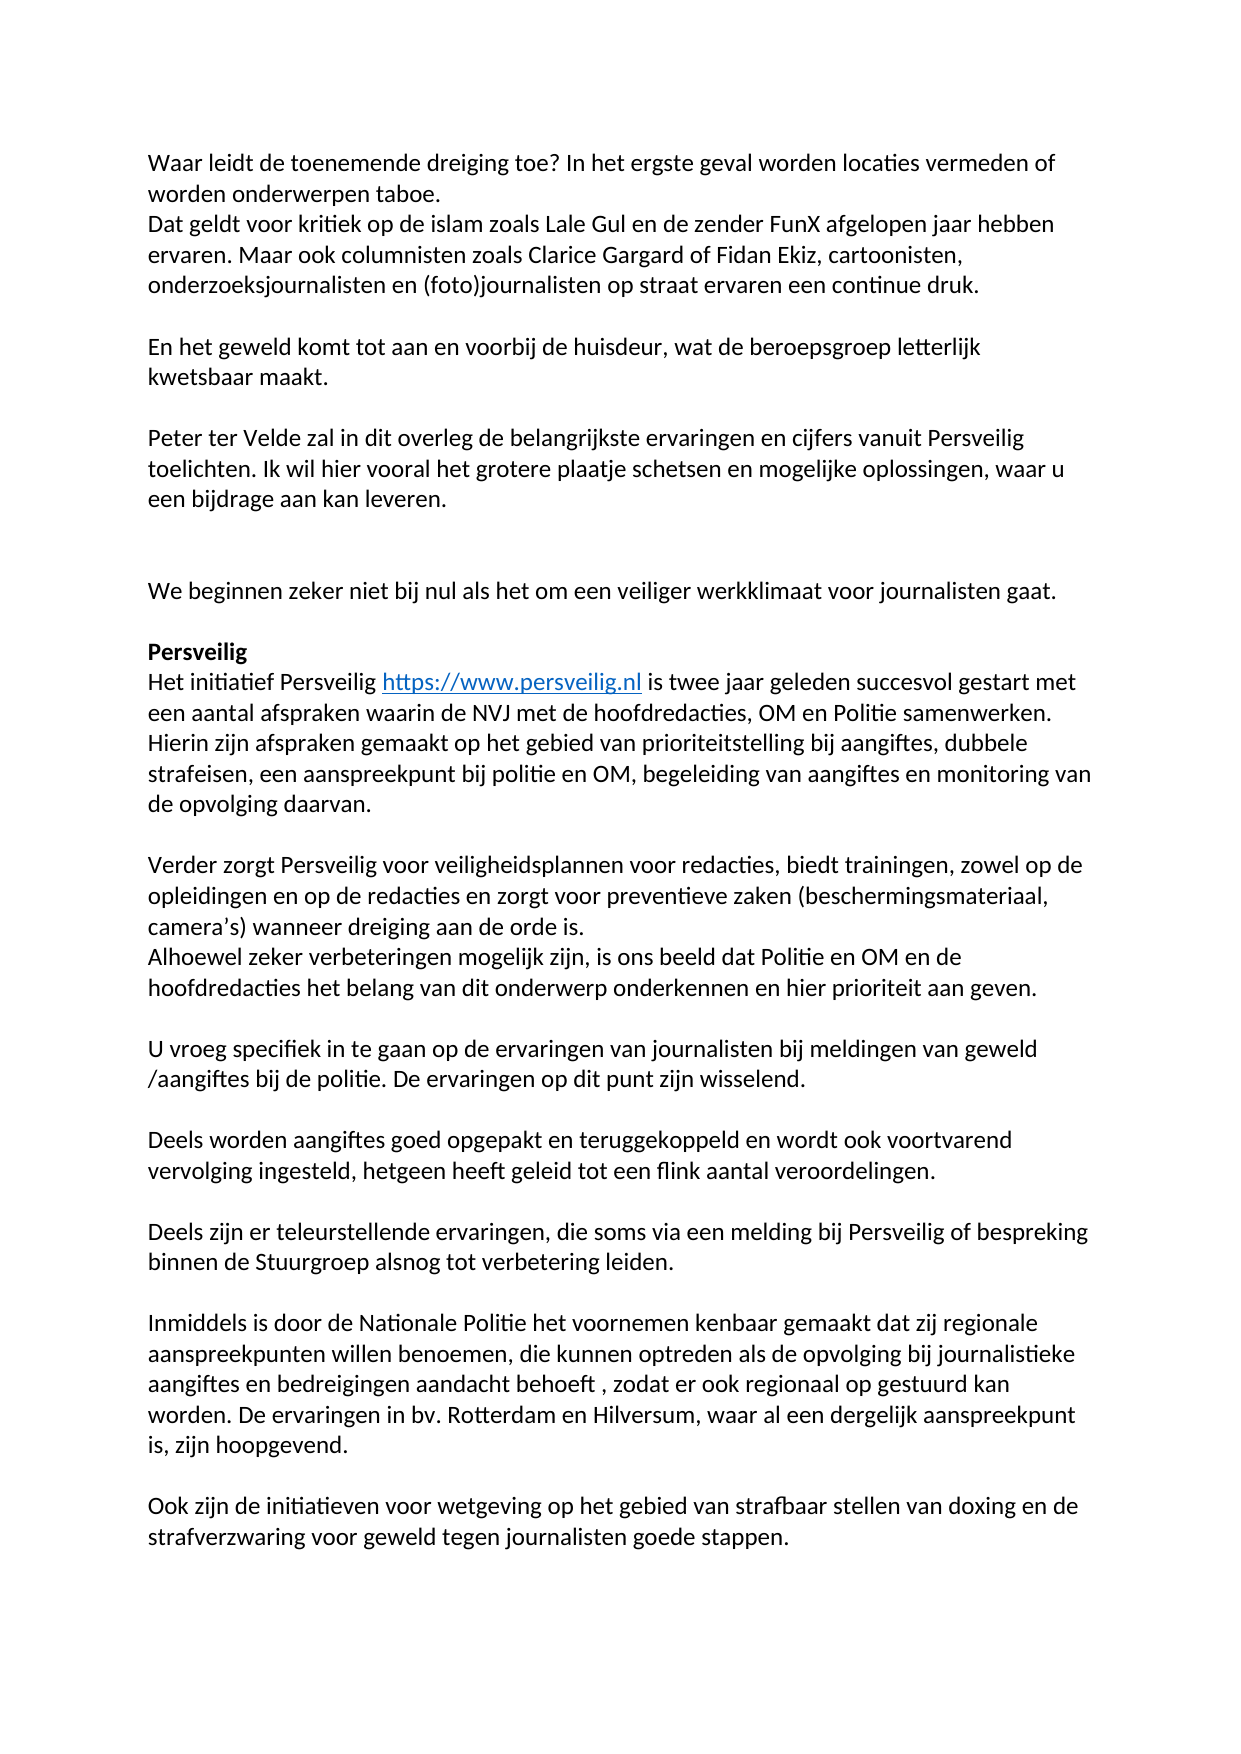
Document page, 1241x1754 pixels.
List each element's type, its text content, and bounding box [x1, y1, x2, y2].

text U vroeg specifiek in te gaan op de ervaringen van journalisten bij meldingen van geweld /aangiftes bij de politie. De ervaringen op dit punt zijn wisselend. [148, 1033, 1093, 1094]
text En het geweld komt tot aan en voorbij de huisdeur, wat de beroepsgroep letterlijk kwetsbaar maakt. [148, 331, 1093, 392]
text We beginnen zeker niet bij nul als het om een veiliger werkklimaat voor journalisten gaat. [148, 575, 1093, 605]
text Peter ter Velde zal in dit overleg de belangrijkste ervaringen en cijfers vanuit Persveilig toelichten. Ik wil hier vooral het grotere plaatje schetsen en mogelijke oplossingen, waar u een bijdrage aan kan leveren. [148, 422, 1093, 514]
text Waar leidt de toenemende dreiging toe? In het ergste geval worden locaties vermeden of worden onderwerpen taboe. [148, 148, 1093, 209]
text Verder zorgt Persveilig voor veiligheidsplannen voor redacties, biedt trainingen, zowel op de opleidingen en op de redacties en zorgt voor preventieve zaken (beschermingsmateriaal, camera’s) wanneer dreiging aan de orde is. [148, 849, 1093, 941]
text Ook zijn de initiatieven voor wetgeving op het gebied van strafbaar stellen van doxing en de strafverzwaring voor geweld tegen journalisten goede stappen. [148, 1491, 1093, 1552]
text Persveilig [148, 636, 1093, 666]
text Alhoewel zeker verbeteringen mogelijk zijn, is ons beeld dat Politie en OM en de hoofdredacties het belang van dit onderwerp onderkennen en hier prioriteit aan geven. [148, 941, 1093, 1002]
text Deels worden aangiftes goed opgepakt en teruggekoppeld en wordt ook voortvarend vervolging ingesteld, hetgeen heeft geleid tot een flink aantal veroordelingen. [148, 1124, 1093, 1185]
text Deels zijn er teleurstellende ervaringen, die soms via een melding bij Persveilig of bespreking binnen de Stuurgroep alsnog tot verbetering leiden. [148, 1216, 1093, 1277]
text Dat geldt voor kritiek op de islam zoals Lale Gul en de zender FunX afgelopen jaar hebben ervaren. Maar ook columnisten zoals Clarice Gargard of Fidan Ekiz, cartoonisten, onderzoeksjournalisten en (foto)journalisten op straat ervaren een continue druk. [148, 209, 1093, 300]
text Het initiatief Persveilig https://www.persveilig.nl is twee jaar geleden succesvol gestart met een aantal afspraken waarin de NVJ met de hoofdredacties, OM en Politie samenwerken. Hierin zijn afspraken gemaakt op het gebied van prioriteitstelling bij aangiftes, dubbele strafeisen, een aanspreekpunt bij politie en OM, begeleiding van aangiftes en monitoring van de opvolging daarvan. [148, 666, 1093, 819]
text Inmiddels is door de Nationale Politie het voornemen kenbaar gemaakt dat zij regionale aanspreekpunten willen benoemen, die kunnen optreden als de opvolging bij journalistieke aangiftes en bedreigingen aandacht behoeft , zodat er ook regionaal op gestuurd kan worden. De ervaringen in bv. Rotterdam en Hilversum, waar al een dergelijk aanspreekpunt is, zijn hoopgevend. [148, 1307, 1093, 1460]
